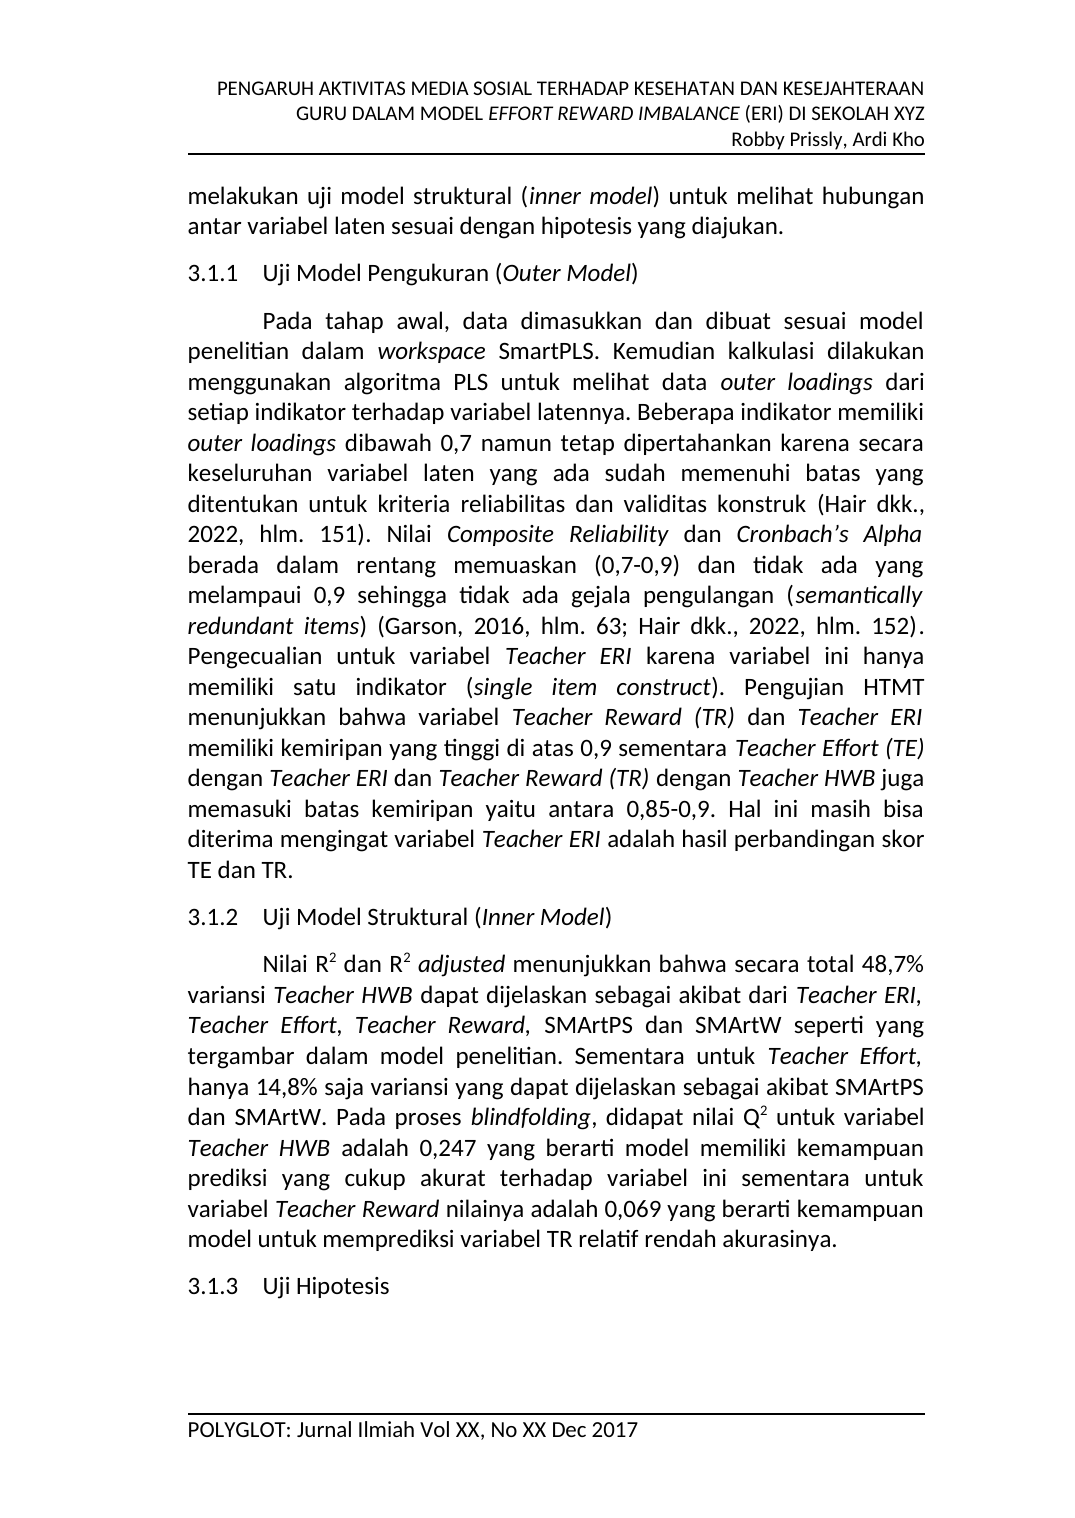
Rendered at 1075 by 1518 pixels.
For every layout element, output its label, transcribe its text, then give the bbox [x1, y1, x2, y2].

subtitle Uji Model Pengukuran (Outer Model) [187, 258, 925, 288]
subtitle Uji Model Struktural (Inner Model) [187, 901, 925, 932]
text Nilai R2 dan R2 adjusted menunjukkan bahwa secara total 48,7% variansi Teacher HWB dapat dijelaskan sebagai akibat dari Teacher ERI, Teacher Effort, Teacher Reward, SMArtPS dan SMArtW seperti yang tergambar dalam model penelitian. Sementara untuk Teacher Effort, hanya 14,8% saja variansi yang dapat dijelaskan sebagai akibat SMArtPS dan SMArtW. Pada proses blindfolding, didapat nilai Q2 untuk variabel Teacher HWB adalah 0,247 yang berarti model memiliki kemampuan prediksi yang cukup akurat terhadap variabel ini sementara untuk variabel Teacher Reward nilainya adalah 0,069 yang berarti kemampuan model untuk memprediksi variabel TR relatif rendah akurasinya. [187, 948, 925, 1254]
subtitle Uji Hipotesis [187, 1270, 925, 1301]
text Pada tahap awal, data dimasukkan dan dibuat sesuai model penelitian dalam workspace SmartPLS. Kemudian kalkulasi dilakukan menggunakan algoritma PLS untuk melihat data outer loadings dari setiap indikator terhadap variabel latennya. Beberapa indikator memiliki outer loadings dibawah 0,7 namun tetap dipertahankan karena secara keseluruhan variabel laten yang ada sudah memenuhi batas yang ditentukan untuk kriteria reliabilitas dan validitas konstruk . Nilai Composite Reliability dan Cronbach’s Alpha berada dalam rentang memuaskan (0,7-0,9) dan tidak ada yang melampaui 0,9 sehingga tidak ada gejala pengulangan (semantically redundant items) . Pengecualian untuk variabel Teacher ERI karena variabel ini hanya memiliki satu indikator (single item construct). Pengujian HTMT menunjukkan bahwa variabel Teacher Reward (TR) dan Teacher ERI memiliki kemiripan yang tinggi di atas 0,9 sementara Teacher Effort (TE) dengan Teacher ERI dan Teacher Reward (TR) dengan Teacher HWB juga memasuki batas kemiripan yaitu antara 0,85-0,9. Hal ini masih bisa diterima mengingat variabel Teacher ERI adalah hasil perbandingan skor TE dan TR. [187, 305, 925, 885]
